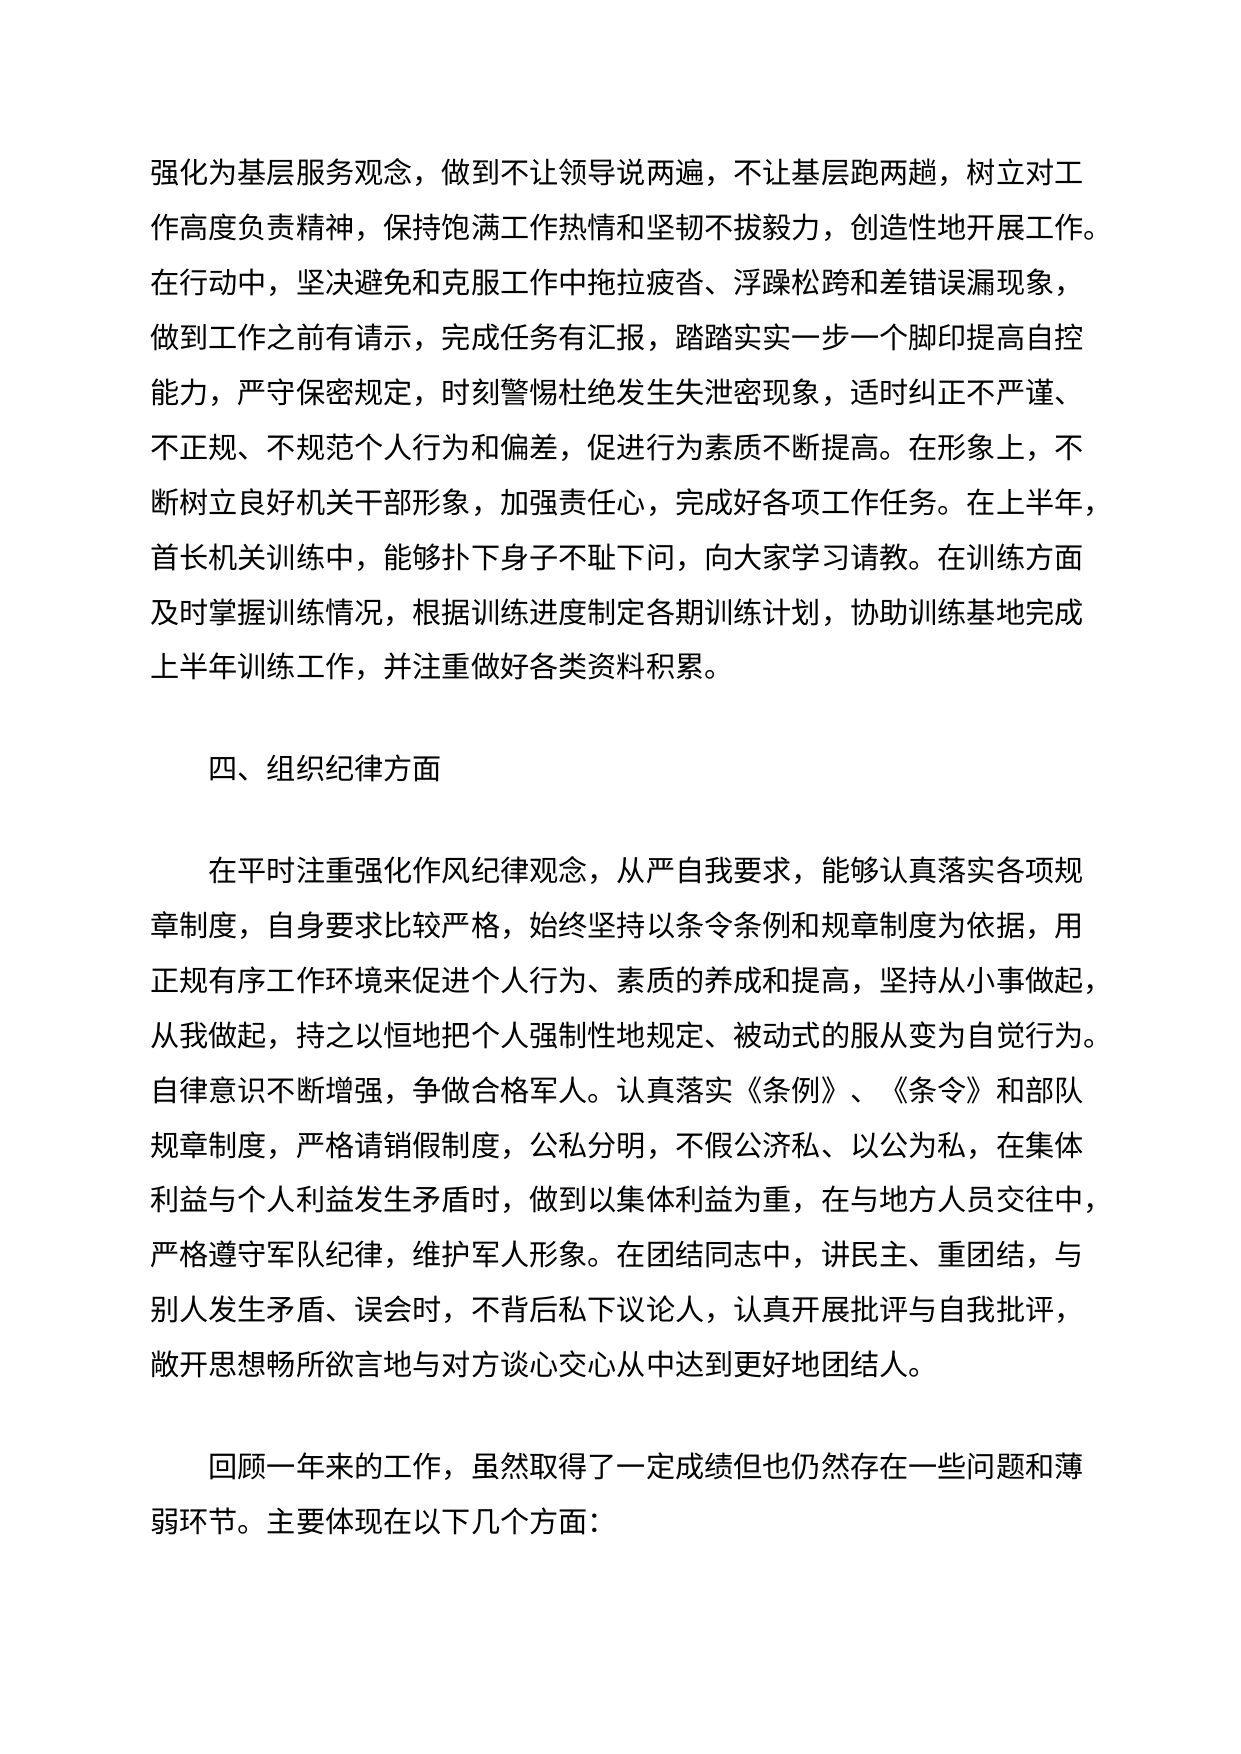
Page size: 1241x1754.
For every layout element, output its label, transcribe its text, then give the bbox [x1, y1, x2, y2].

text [150, 150, 1090, 686]
text 在平时注重强化作风纪律观念，从严自我要求，能够认真落实各项规章制度，自身要求比较严格，始终坚持以条令条例和规章制度为依据，用正规有序工作环境来促进个人行为、素质的养成和提高，坚持从小事做起，从我做起，持之以恒地把个人强制性地规定、被动式的服从变为自觉行为。自律意识不断增强，争做合格军人。认真落实《条例》、《条令》和部队规章制度，严格请销假制度，公私分明，不假公济私、以公为私，在集体利益与个人利益发生矛盾时，做到以集体利益为重，在与地方人员交往中，严格遵守军队纪律，维护军人形象。在团结同志中，讲民主、重团结，与别人发生矛盾、误会时，不背后私下议论人，认真开展批评与自我批评，敞开思想畅所欲言地与对方谈心交心从中达到更好地团结人。 [150, 848, 1090, 1384]
text 四、组织纪律方面 [150, 746, 1090, 788]
text 回顾一年来的工作，虽然取得了一定成绩但也仍然存在一些问题和薄弱环节。主要体现在以下几个方面： [150, 1443, 1090, 1541]
